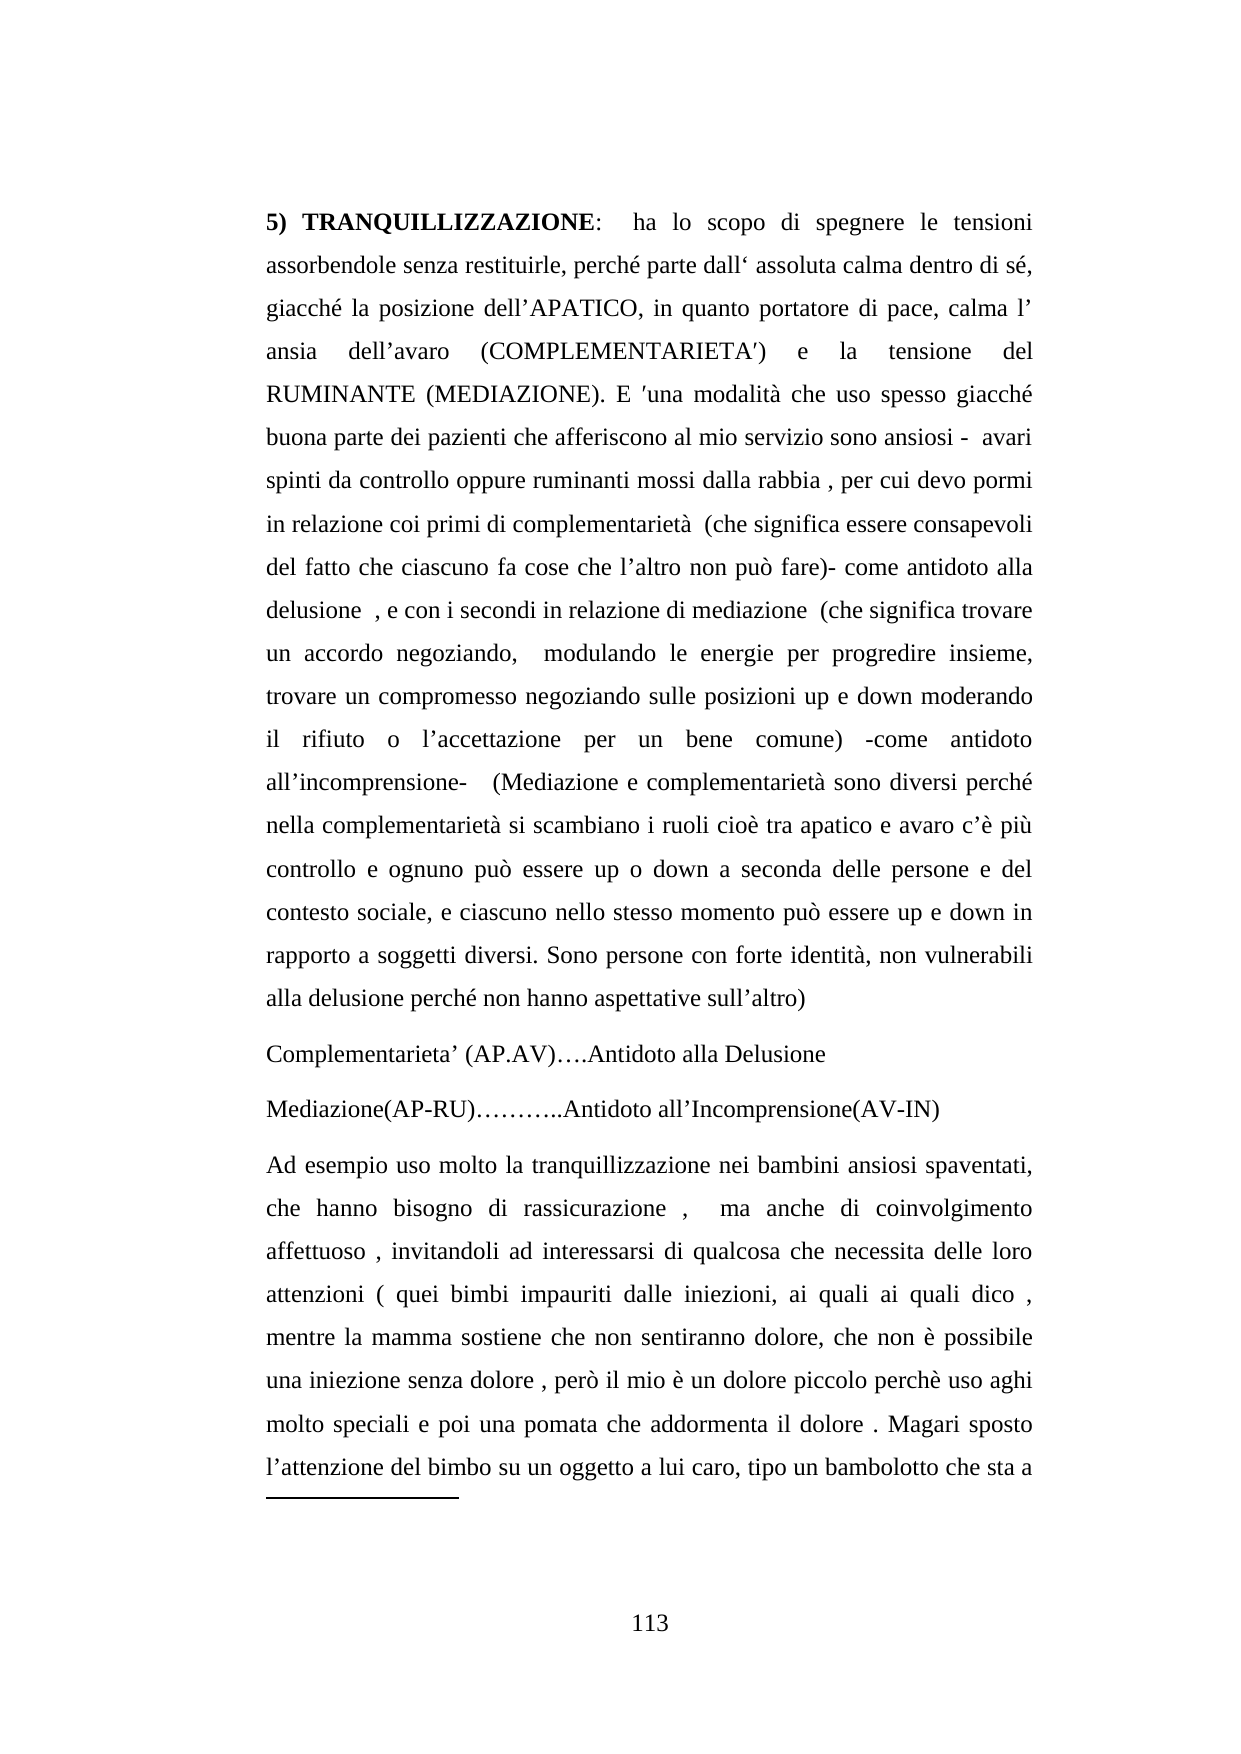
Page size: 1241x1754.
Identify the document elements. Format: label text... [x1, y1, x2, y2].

text 5) TRANQUILLIZZAZIONE: ha lo scopo di spegnere le tensioni assorbendole senza restituirle, perché parte dall‘ assoluta calma dentro di sé, giacché la posizione dell’APATICO, in quanto portatore di pace, calma l’ ansia dell’avaro (COMPLEMENTARIETA′) e la tensione del RUMINANTE (MEDIAZIONE). E ′una modalità che uso spesso giacché buona parte dei pazienti che afferiscono al mio servizio sono ansiosi - avari spinti da controllo oppure ruminanti mossi dalla rabbia , per cui devo pormi in relazione coi primi di complementarietà (che significa essere consapevoli del fatto che ciascuno fa cose che l’altro non può fare)- come antidoto alla delusione , e con i secondi in relazione di mediazione (che significa trovare un accordo negoziando, modulando le energie per progredire insieme, trovare un compromesso negoziando sulle posizioni up e down moderando il rifiuto o l’accettazione per un bene comune) -come antidoto all’incomprensione- (Mediazione e complementarietà sono diversi perché nella complementarietà si scambiano i ruoli cioè tra apatico e avaro c’è più controllo e ognuno può essere up o down a seconda delle persone e del contesto sociale, e ciascuno nello stesso momento può essere up e down in rapporto a soggetti diversi. Sono persone con forte identità, non vulnerabili alla delusione perché non hanno aspettative sull’altro) [266, 207, 1034, 1012]
text Complementarieta’ (AP.AV)….Antidoto alla Delusione [266, 1039, 1034, 1067]
text Mediazione(AP-RU)………..Antidoto all’Incomprensione(AV-IN) [266, 1094, 1034, 1123]
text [266, 1150, 1034, 1481]
